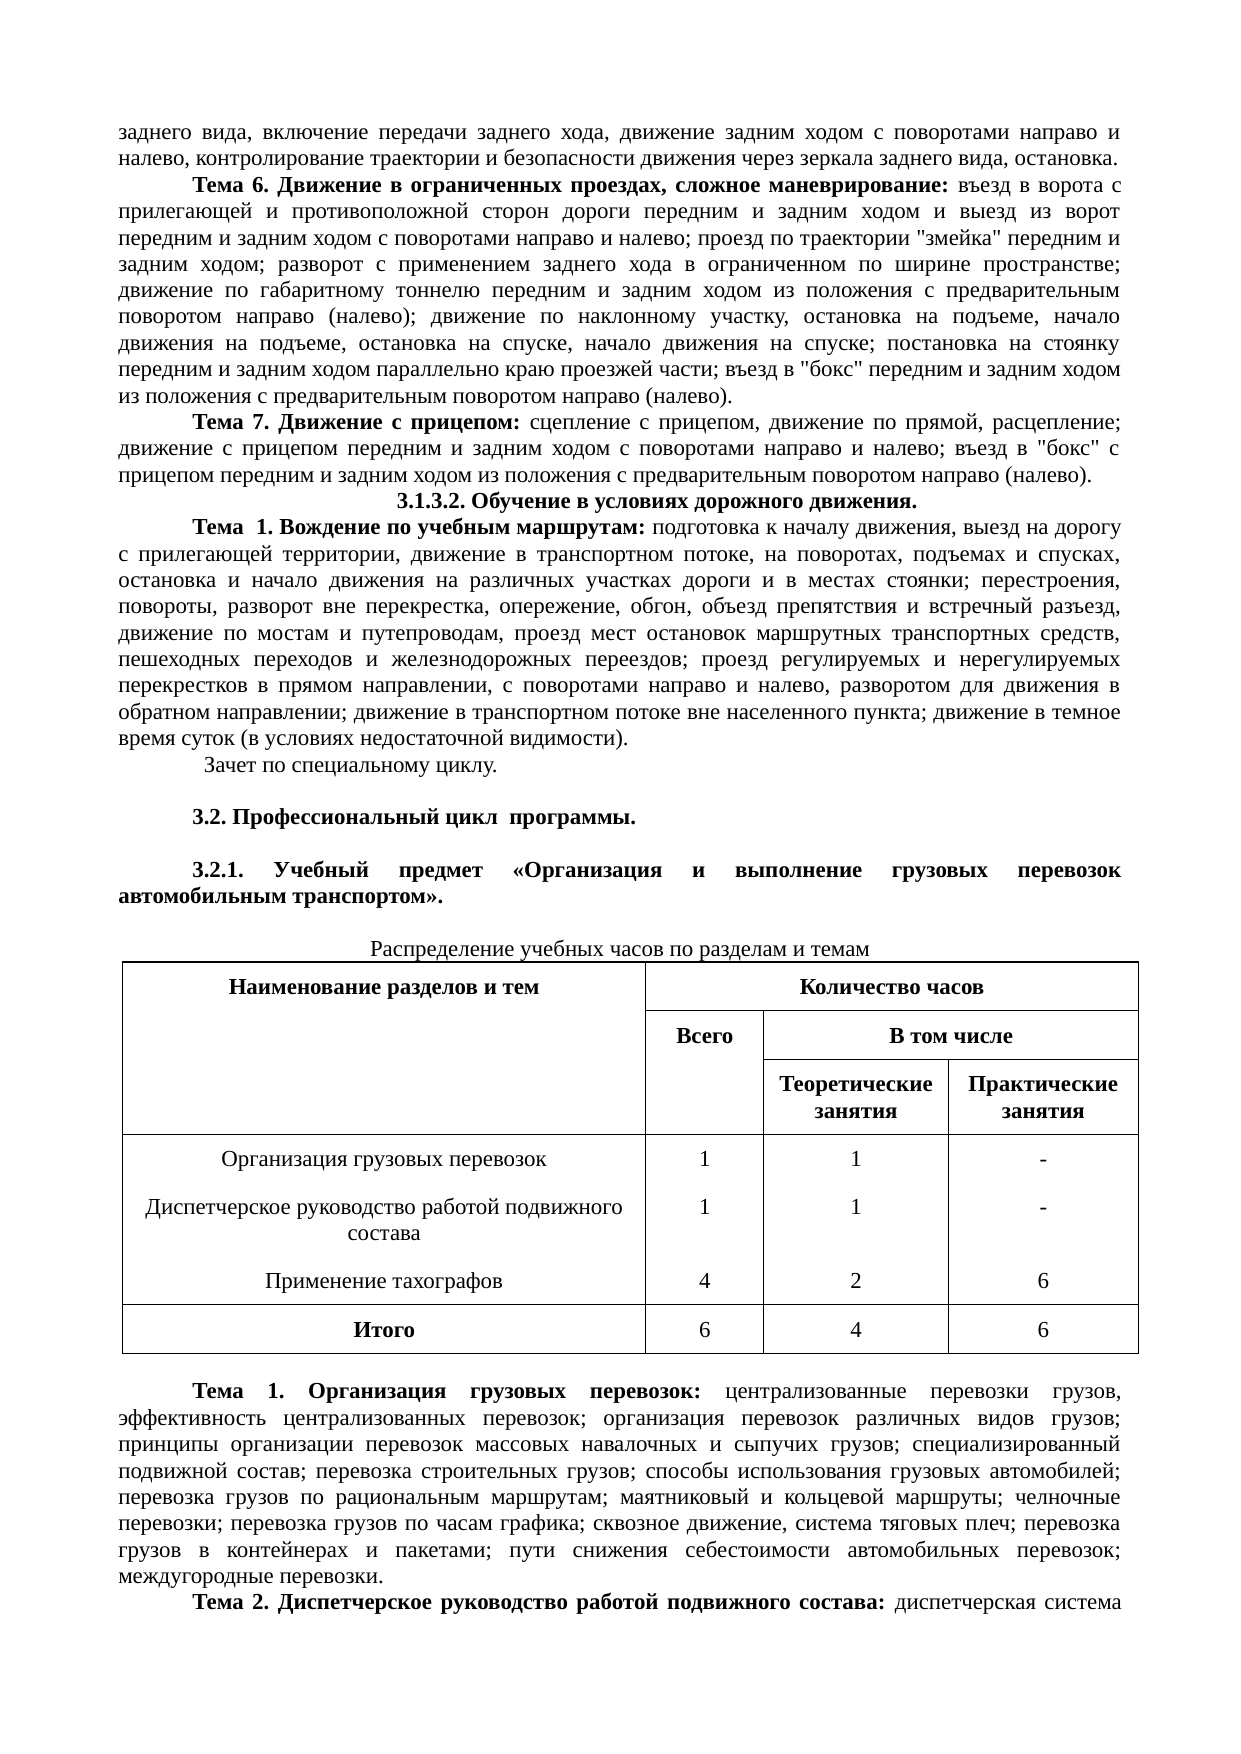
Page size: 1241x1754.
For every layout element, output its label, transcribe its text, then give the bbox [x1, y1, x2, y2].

table_cell 6 [949, 1305, 1138, 1353]
text Тема 6. Движение в ограниченных проездах, сложное маневрирование: въезд в ворота с прилегающей и противоположной сторон дороги передним и задним ходом и выезд из ворот передним и задним ходом с поворотами направо и налево; проезд по траектории "змейка" передним и задним ходом; разворот с применением заднего хода в ограниченном по ширине пространстве; движение по габаритному тоннелю передним и задним ходом из положения с предварительным поворотом направо (налево); движение по наклонному участку, остановка на подъеме, начало движения на подъеме, остановка на спуске, начало движения на спуске; постановка на стоянку передним и задним ходом параллельно краю проезжей части; въезд в "бокс" передним и задним ходом из положения с предварительным поворотом направо (налево). [118, 171, 1122, 408]
table_cell - [949, 1183, 1138, 1256]
table_cell Диспетчерское руководство работой подвижного состава [123, 1183, 645, 1256]
table_cell Всего [646, 1011, 763, 1134]
table_cell 1 [646, 1183, 763, 1256]
text Тема 7. Движение с прицепом: сцепление с прицепом, движение по прямой, расцепление; движение с прицепом передним и задним ходом с поворотами направо и налево; въезд в "бокс" с прицепом передним и задним ходом из положения с предварительным поворотом направо (налево). [118, 408, 1122, 487]
table_cell В том числе [764, 1011, 1138, 1059]
text Тема 1. Организация грузовых перевозок: централизованные перевозки грузов, эффективность централизованных перевозок; организация перевозок различных видов грузов; принципы организации перевозок массовых навалочных и сыпучих грузов; специализированный подвижной состав; перевозка строительных грузов; способы использования грузовых автомобилей; перевозка грузов по рациональным маршрутам; маятниковый и кольцевой маршруты; челночные перевозки; перевозка грузов по часам графика; сквозное движение, система тяговых плеч; перевозка грузов в контейнерах и пакетами; пути снижения себестоимости автомобильных перевозок; междугородные перевозки. [118, 1378, 1122, 1588]
table_cell 4 [764, 1305, 948, 1353]
text Тема 1. Вождение по учебным маршрутам: подготовка к началу движения, выезд на дорогу с прилегающей территории, движение в транспортном потоке, на поворотах, подъемах и спусках, остановка и начало движения на различных участках дороги и в местах стоянки; перестроения, повороты, разворот вне перекрестка, опережение, обгон, объезд препятствия и встречный разъезд, движение по мостам и путепроводам, проезд мест остановок маршрутных транспортных средств, пешеходных переходов и железнодорожных переездов; проезд регулируемых и нерегулируемых перекрестков в прямом направлении, с поворотами направо и налево, разворотом для движения в обратном направлении; движение в транспортном потоке вне населенного пункта; движение в темное время суток (в условиях недостаточной видимости). [118, 513, 1122, 751]
text 3.1.3.2. Обучение в условиях дорожного движения. [118, 487, 1122, 513]
table_header Наименование разделов и тем [123, 963, 645, 1134]
table_cell 6 [646, 1305, 763, 1353]
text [118, 1588, 1122, 1615]
text Распределение учебных часов по разделам и темам [118, 935, 1122, 961]
table_cell 1 [764, 1135, 948, 1182]
table_cell - [949, 1135, 1138, 1182]
text 3.2.1. Учебный предмет «Организация и выполнение грузовых перевозок автомобильным транспортом». [118, 856, 1122, 909]
table_cell Итого [123, 1305, 645, 1353]
table_cell 2 [764, 1256, 948, 1304]
table_header Количество часов [646, 963, 1138, 1010]
table_cell Практические занятия [949, 1060, 1138, 1134]
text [118, 118, 1122, 171]
table_cell 1 [764, 1183, 948, 1256]
table_cell 6 [949, 1256, 1138, 1304]
table_cell Теоретические занятия [764, 1060, 948, 1134]
text 3.2. Профессиональный цикл программы. [118, 803, 1122, 830]
table_cell Организация грузовых перевозок [123, 1135, 645, 1182]
table_cell 4 [646, 1256, 763, 1304]
table_cell Применение тахографов [123, 1256, 645, 1304]
text Зачет по специальному циклу. [118, 751, 1122, 777]
table_cell 1 [646, 1135, 763, 1182]
